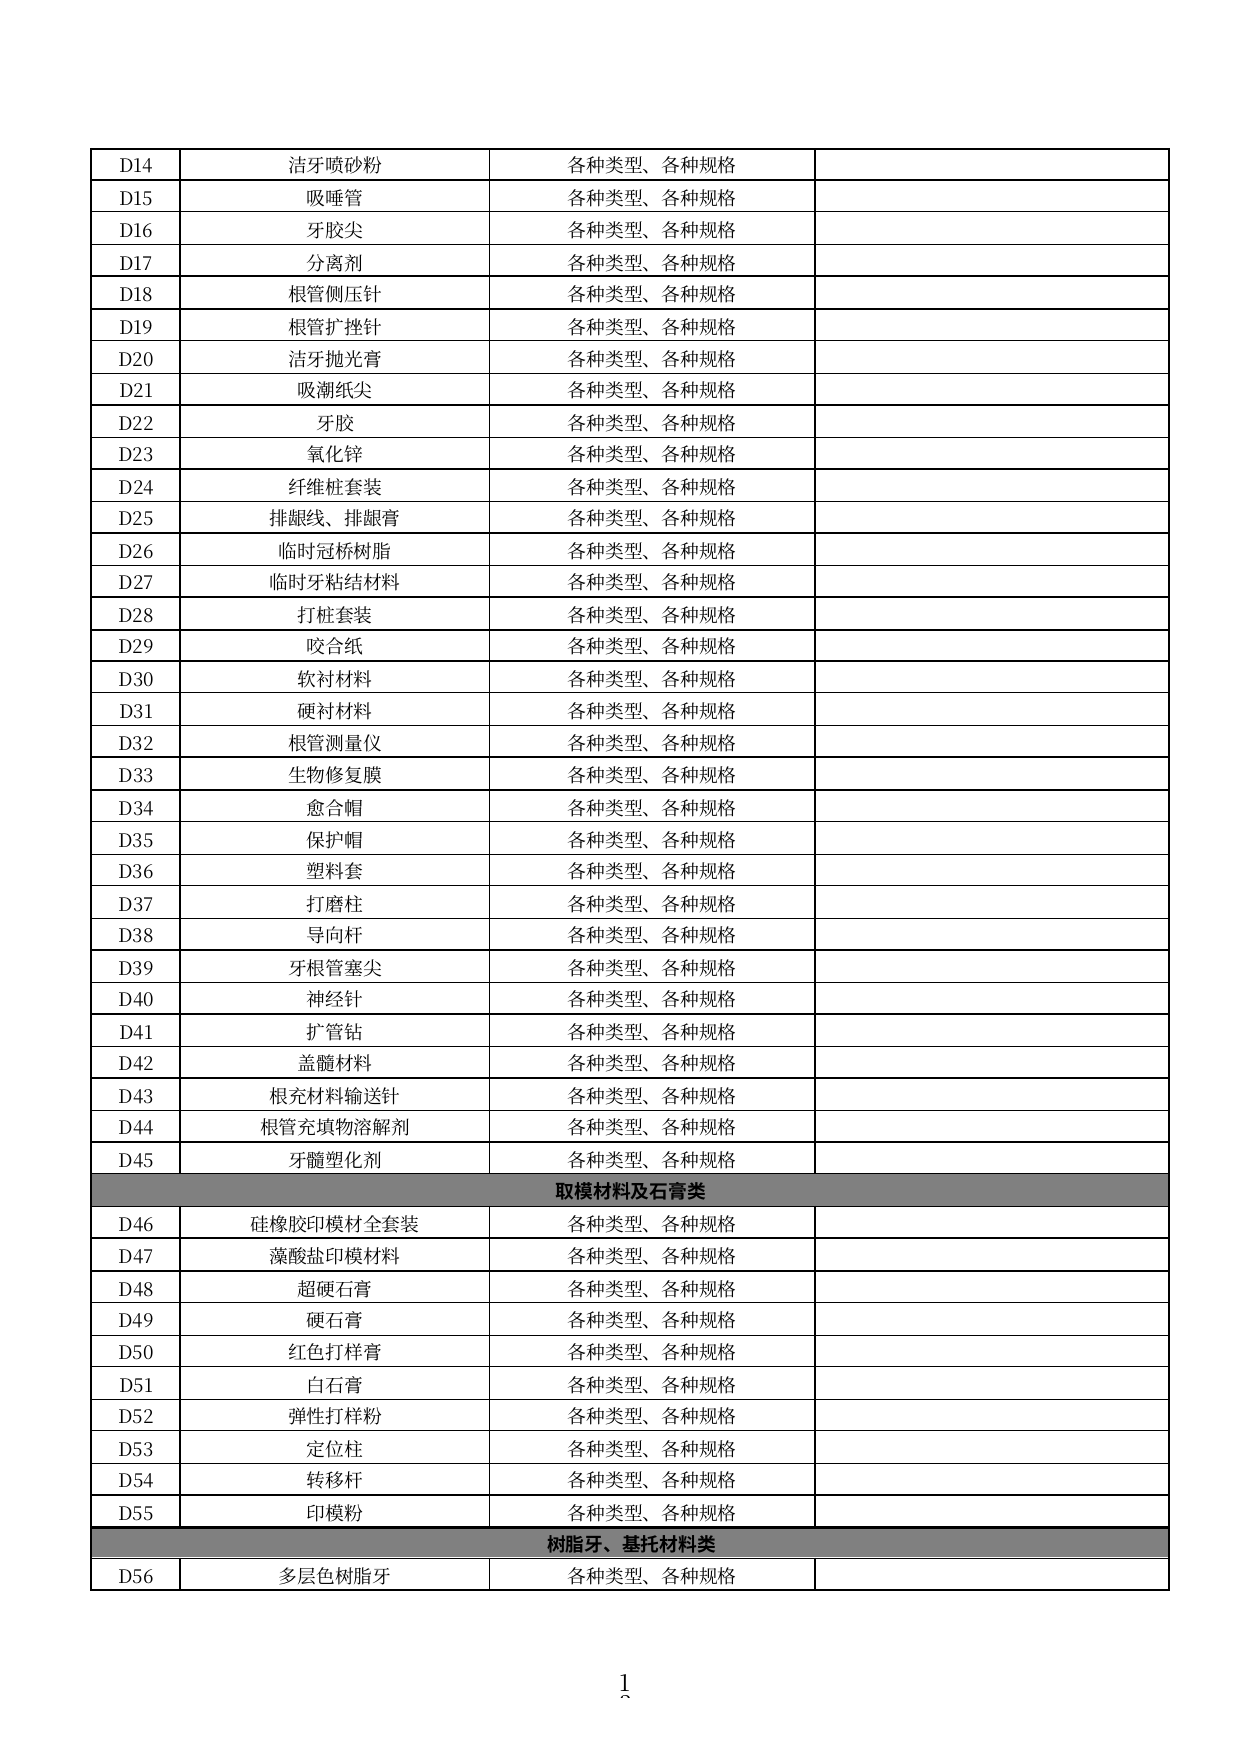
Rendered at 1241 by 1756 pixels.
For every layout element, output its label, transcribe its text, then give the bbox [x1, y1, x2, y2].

table_cell 临时冠桥树脂 [181, 534, 489, 565]
table_cell 各种类型、各种规格 [490, 1207, 814, 1237]
table_cell 各种类型、各种规格 [490, 470, 814, 501]
table_cell 打磨柱 [181, 886, 489, 918]
table_cell 根充材料输送针 [181, 1079, 489, 1110]
table_cell D56 [92, 1559, 179, 1589]
table_cell D50 [92, 1336, 179, 1366]
table_cell 硅橡胶印模材全套装 [181, 1207, 489, 1237]
table_cell 各种类型、各种规格 [490, 534, 814, 565]
table_cell 根管充填物溶解剂 [181, 1111, 489, 1141]
table_cell 吸潮纸尖 [181, 374, 489, 404]
table_cell 各种类型、各种规格 [490, 1400, 814, 1430]
table_cell 纤维桩套装 [181, 470, 489, 501]
table_header D14 [92, 150, 179, 179]
table_cell D20 [92, 341, 179, 373]
table_cell D21 [92, 374, 179, 404]
table_cell [816, 566, 1168, 596]
table_cell 导向杆 [181, 919, 489, 949]
table_cell 硬衬材料 [181, 693, 489, 724]
table_cell 各种类型、各种规格 [490, 1143, 814, 1173]
table_cell 保护帽 [181, 822, 489, 853]
table_cell 各种类型、各种规格 [490, 758, 814, 789]
table_cell 取模材料及石膏类 [92, 1174, 1168, 1206]
table_cell 转移杆 [181, 1464, 489, 1494]
table_cell D23 [92, 438, 179, 468]
table_cell D46 [92, 1207, 179, 1237]
table_cell [816, 1015, 1168, 1046]
table_cell D55 [92, 1496, 179, 1526]
table_cell [816, 951, 1168, 982]
table_cell [816, 693, 1168, 724]
table_cell D17 [92, 245, 179, 275]
table_cell 各种类型、各种规格 [490, 1336, 814, 1366]
table_cell [816, 1047, 1168, 1077]
table_cell 各种类型、各种规格 [490, 341, 814, 373]
table_cell D38 [92, 919, 179, 949]
table_cell 牙胶尖 [181, 212, 489, 244]
table_cell D41 [92, 1015, 179, 1046]
table_cell [816, 245, 1168, 275]
table_cell [816, 1143, 1168, 1173]
table_cell D29 [92, 631, 179, 660]
table_cell D22 [92, 406, 179, 437]
table_cell 软衬材料 [181, 662, 489, 692]
table_cell 各种类型、各种规格 [490, 1559, 814, 1589]
table_cell 各种类型、各种规格 [490, 277, 814, 308]
table_cell [816, 1272, 1168, 1302]
table_cell [816, 277, 1168, 308]
table_header 各种类型、各种规格 [490, 150, 814, 179]
table_cell D35 [92, 822, 179, 853]
table_cell D47 [92, 1239, 179, 1270]
table_cell 根管扩挫针 [181, 310, 489, 340]
table_cell 分离剂 [181, 245, 489, 275]
table_cell 各种类型、各种规格 [490, 1239, 814, 1270]
table_cell D49 [92, 1303, 179, 1334]
table_cell 盖髓材料 [181, 1047, 489, 1077]
table_cell [816, 1207, 1168, 1237]
table_cell 各种类型、各种规格 [490, 1367, 814, 1398]
table_cell [816, 1336, 1168, 1366]
table_cell D26 [92, 534, 179, 565]
table_cell D54 [92, 1464, 179, 1494]
table_cell 塑料套 [181, 855, 489, 885]
table_cell D42 [92, 1047, 179, 1077]
table_cell 牙根管塞尖 [181, 951, 489, 982]
table_cell 打桩套装 [181, 598, 489, 629]
table_cell D25 [92, 502, 179, 532]
table_cell D52 [92, 1400, 179, 1430]
table_cell 各种类型、各种规格 [490, 1047, 814, 1077]
table_cell [816, 1239, 1168, 1270]
table_cell 白石膏 [181, 1367, 489, 1398]
table_cell [816, 374, 1168, 404]
table_cell 树脂牙、基托材料类 [92, 1529, 1168, 1557]
table_cell [816, 1111, 1168, 1141]
table_cell 各种类型、各种规格 [490, 502, 814, 532]
table_cell D40 [92, 983, 179, 1013]
table_cell [816, 502, 1168, 532]
table_cell D24 [92, 470, 179, 501]
table_cell D37 [92, 886, 179, 918]
table_cell 各种类型、各种规格 [490, 726, 814, 756]
table_cell D19 [92, 310, 179, 340]
table_cell D45 [92, 1143, 179, 1173]
table_cell 各种类型、各种规格 [490, 566, 814, 596]
table_cell [816, 341, 1168, 373]
table_cell [816, 855, 1168, 885]
table_cell 各种类型、各种规格 [490, 438, 814, 468]
table_cell [816, 1367, 1168, 1398]
table_cell 各种类型、各种规格 [490, 983, 814, 1013]
table_cell 各种类型、各种规格 [490, 631, 814, 660]
table_cell 各种类型、各种规格 [490, 662, 814, 692]
table_cell [816, 1079, 1168, 1110]
table_cell D51 [92, 1367, 179, 1398]
table_cell [816, 1303, 1168, 1334]
table_cell D53 [92, 1431, 179, 1463]
table_cell 各种类型、各种规格 [490, 1303, 814, 1334]
table_cell [816, 310, 1168, 340]
table_cell [816, 822, 1168, 853]
table_cell 各种类型、各种规格 [490, 1015, 814, 1046]
table_cell 神经针 [181, 983, 489, 1013]
table_cell 藻酸盐印模材料 [181, 1239, 489, 1270]
table_cell [816, 598, 1168, 629]
table_cell 各种类型、各种规格 [490, 855, 814, 885]
table_cell D43 [92, 1079, 179, 1110]
table_cell [816, 1496, 1168, 1526]
table_cell 咬合纸 [181, 631, 489, 660]
table_header [816, 150, 1168, 179]
table_cell 各种类型、各种规格 [490, 1464, 814, 1494]
table_cell 各种类型、各种规格 [490, 245, 814, 275]
table_cell 各种类型、各种规格 [490, 886, 814, 918]
table_cell [816, 726, 1168, 756]
table_cell 硬石膏 [181, 1303, 489, 1334]
table_cell 愈合帽 [181, 791, 489, 821]
table_cell D36 [92, 855, 179, 885]
table_cell D34 [92, 791, 179, 821]
table_cell [816, 1559, 1168, 1589]
table_cell [816, 470, 1168, 501]
table_cell 各种类型、各种规格 [490, 951, 814, 982]
table_cell [816, 791, 1168, 821]
table_cell D16 [92, 212, 179, 244]
table_cell D27 [92, 566, 179, 596]
table_cell 印模粉 [181, 1496, 489, 1526]
table_cell 各种类型、各种规格 [490, 212, 814, 244]
table_cell 各种类型、各种规格 [490, 1431, 814, 1463]
table_cell D32 [92, 726, 179, 756]
table_cell [816, 212, 1168, 244]
table_cell 临时牙粘结材料 [181, 566, 489, 596]
table_cell 超硬石膏 [181, 1272, 489, 1302]
table_cell 排龈线、排龈膏 [181, 502, 489, 532]
table_cell 弹性打样粉 [181, 1400, 489, 1430]
table_cell D44 [92, 1111, 179, 1141]
table_cell [816, 1464, 1168, 1494]
table_cell D48 [92, 1272, 179, 1302]
table_cell [816, 1400, 1168, 1430]
table_cell 各种类型、各种规格 [490, 598, 814, 629]
table_cell D18 [92, 277, 179, 308]
table_cell 各种类型、各种规格 [490, 374, 814, 404]
table_cell 各种类型、各种规格 [490, 406, 814, 437]
table_cell 氧化锌 [181, 438, 489, 468]
table_cell 各种类型、各种规格 [490, 1272, 814, 1302]
table_cell 吸唾管 [181, 181, 489, 211]
table_cell 各种类型、各种规格 [490, 310, 814, 340]
table_cell 各种类型、各种规格 [490, 1079, 814, 1110]
table_cell D33 [92, 758, 179, 789]
table_cell [816, 406, 1168, 437]
table_cell [816, 181, 1168, 211]
table_cell [816, 983, 1168, 1013]
table_cell [816, 919, 1168, 949]
table_cell 各种类型、各种规格 [490, 693, 814, 724]
table_cell D28 [92, 598, 179, 629]
table_cell 根管侧压针 [181, 277, 489, 308]
table_cell D15 [92, 181, 179, 211]
table_cell D39 [92, 951, 179, 982]
table_cell [816, 631, 1168, 660]
table_cell 各种类型、各种规格 [490, 1111, 814, 1141]
table_cell [816, 886, 1168, 918]
table_cell 各种类型、各种规格 [490, 919, 814, 949]
table_cell 扩管钻 [181, 1015, 489, 1046]
table_header 洁牙喷砂粉 [181, 150, 489, 179]
table_cell [816, 534, 1168, 565]
table_cell 洁牙抛光膏 [181, 341, 489, 373]
table_cell D30 [92, 662, 179, 692]
table_cell 红色打样膏 [181, 1336, 489, 1366]
table_cell [816, 662, 1168, 692]
table_cell 各种类型、各种规格 [490, 822, 814, 853]
table_cell [816, 758, 1168, 789]
table_cell 根管测量仪 [181, 726, 489, 756]
table_cell D31 [92, 693, 179, 724]
table_cell 生物修复膜 [181, 758, 489, 789]
table_cell 各种类型、各种规格 [490, 791, 814, 821]
table_cell 各种类型、各种规格 [490, 181, 814, 211]
table_cell 定位柱 [181, 1431, 489, 1463]
table_cell 牙髓塑化剂 [181, 1143, 489, 1173]
table_cell 牙胶 [181, 406, 489, 437]
table_cell 各种类型、各种规格 [490, 1496, 814, 1526]
table_cell 多层色树脂牙 [181, 1559, 489, 1589]
table_cell [816, 1431, 1168, 1463]
table_cell [816, 438, 1168, 468]
